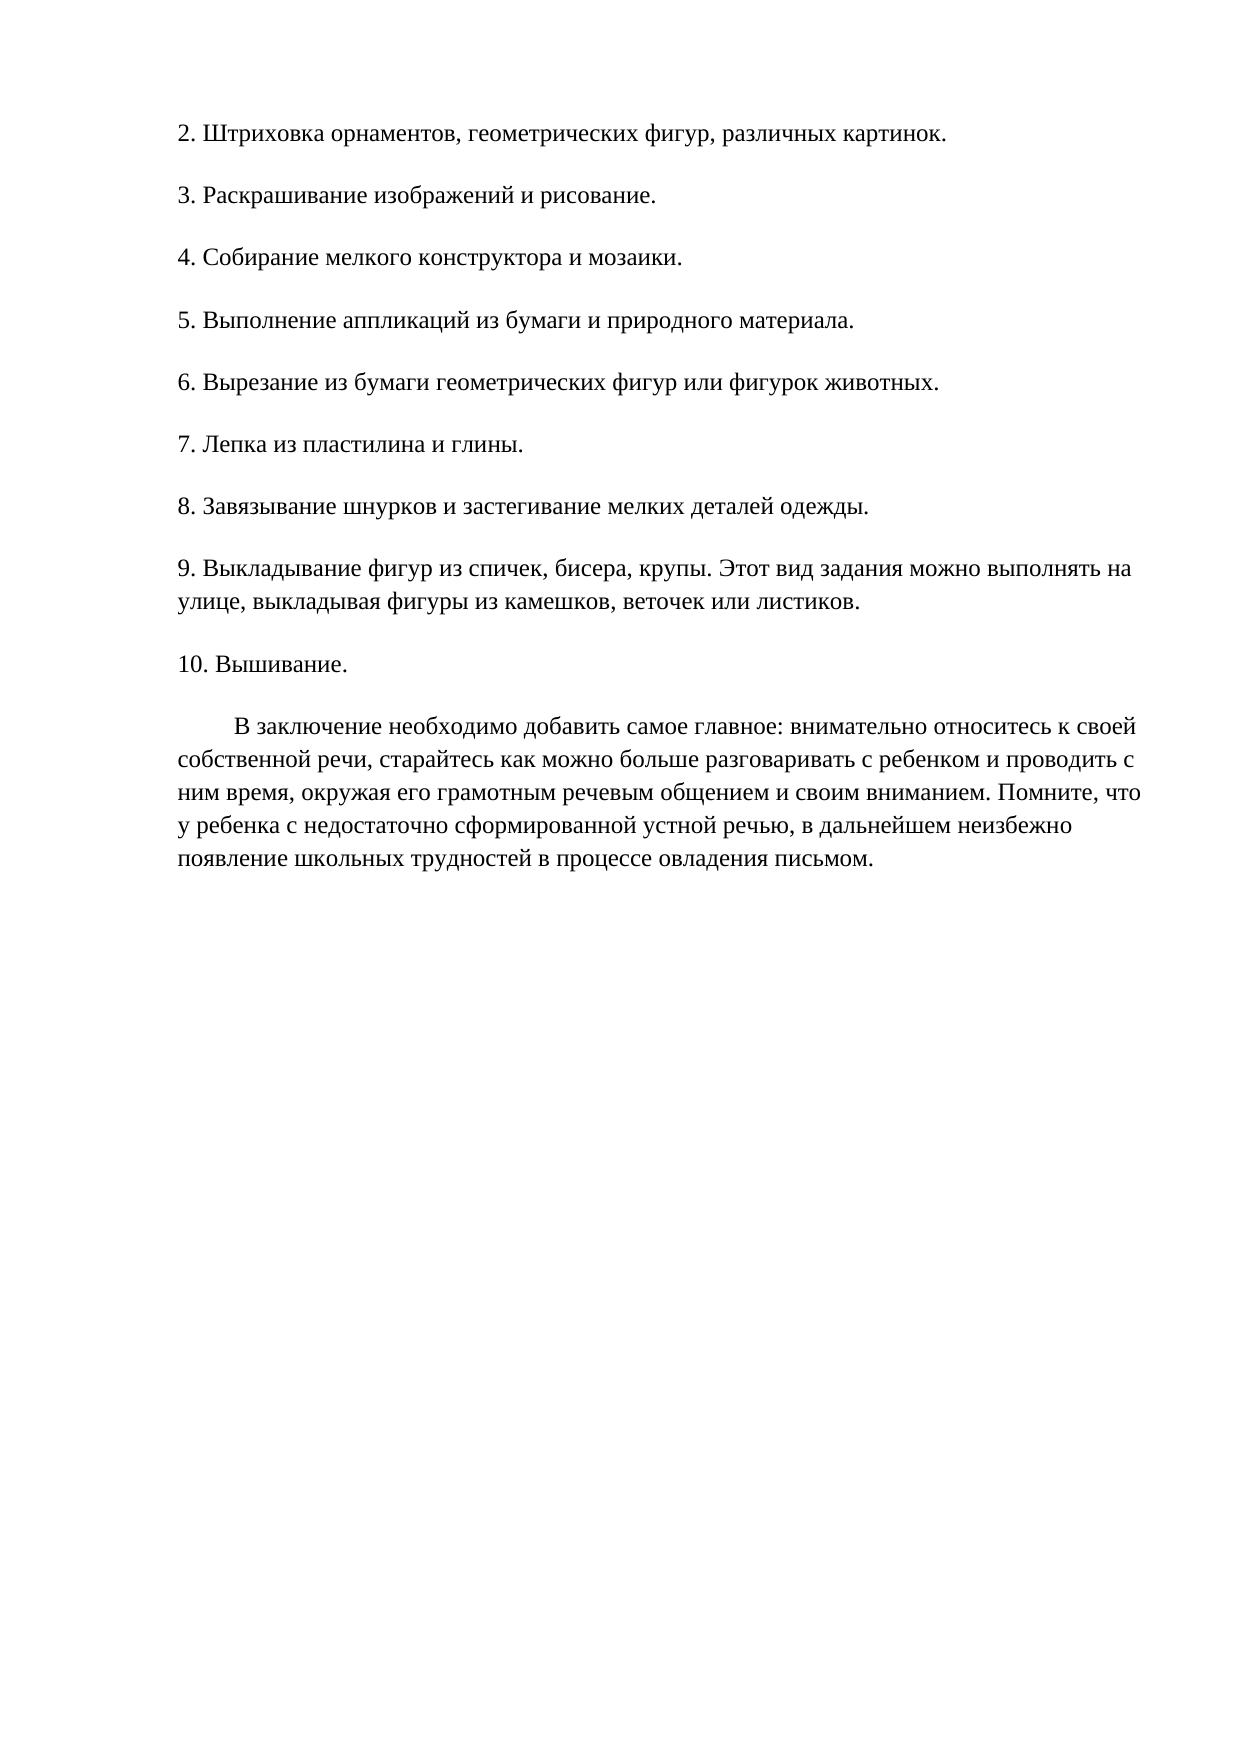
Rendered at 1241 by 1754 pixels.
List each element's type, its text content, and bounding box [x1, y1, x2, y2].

text 4. Собирание мелкого конструктора и мозаики. [177, 242, 1152, 271]
text 2. Штриховка орнаментов, геометрических фигур, различных картинок. [177, 118, 1152, 147]
text 9. Выкладывание фигур из спичек, бисера, крупы. Этот вид задания можно выполнять на улице, выкладывая фигуры из камешков, веточек или листиков. [177, 553, 1152, 615]
text 8. Завязывание шнурков и застегивание мелких деталей одежды. [177, 491, 1152, 520]
text 7. Лепка из пластилина и глины. [177, 429, 1152, 458]
text 5. Выполнение аппликаций из бумаги и природного материала. [177, 305, 1152, 333]
text 3. Раскрашивание изображений и рисование. [177, 180, 1152, 209]
text 6. Вырезание из бумаги геометрических фигур или фигурок животных. [177, 367, 1152, 396]
text В заключение необходимо добавить самое главное: внимательно относитесь к своей собственной речи, старайтесь как можно больше разговаривать с ребенком и проводить с ним время, окружая его грамотным речевым общением и своим вниманием. Помните, что у ребенка с недостаточно сформированной устной речью, в дальнейшем неизбежно появление школьных трудностей в процессе овладения письмом. [177, 711, 1152, 872]
text 10. Вышивание. [177, 649, 1152, 677]
